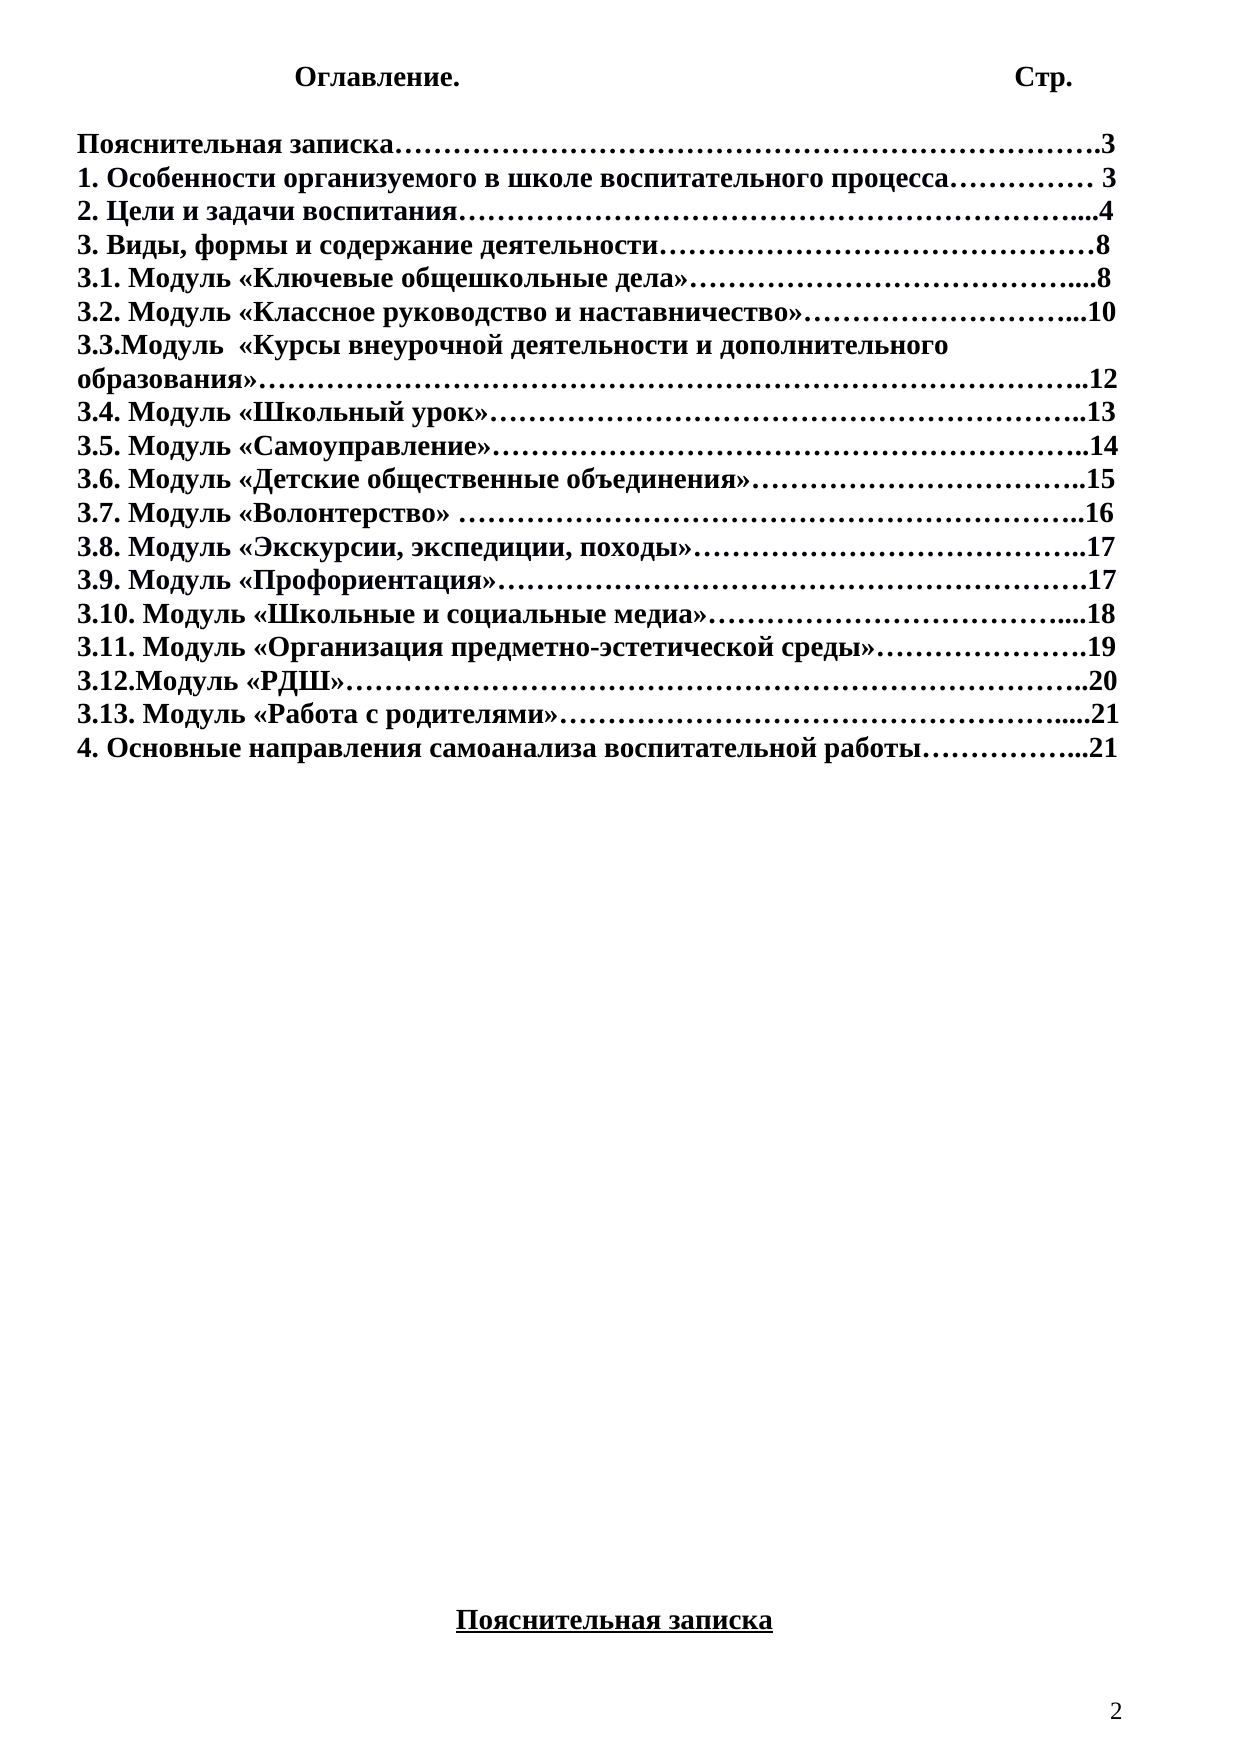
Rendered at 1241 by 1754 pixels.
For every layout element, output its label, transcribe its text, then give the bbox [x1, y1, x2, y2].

text Оглавление. Стр. [106, 59, 1122, 93]
text 3.11. Модуль «Организация предметно-эстетической среды»………………….19 [77, 629, 1122, 663]
text образования»…………………………………………………………………………..12 [77, 361, 1122, 394]
text 3.2. Модуль «Классное руководство и наставничество»………………………...10 [77, 294, 1122, 327]
text 3.3.Модуль «Курсы внеурочной деятельности и дополнительного [77, 327, 1122, 361]
text 3.6. Модуль «Детские общественные объединения»……………………………..15 [77, 462, 1122, 495]
text 4. Основные направления самоанализа воспитательной работы……………...21 [77, 730, 1125, 763]
text 3.1. Модуль «Ключевые общешкольные дела»…………………………………....8 [77, 260, 1122, 294]
text 1. Особенности организуемого в школе воспитательного процесса…………… 3 [77, 160, 1122, 193]
text 3.7. Модуль «Волонтерство» ………………………………………………………..16 [77, 495, 1122, 529]
text 3.10. Модуль «Школьные и социальные медиа»………………………………....18 [77, 596, 1122, 629]
text Пояснительная записка……………………………………………………………….3 [77, 126, 1122, 160]
text Пояснительная записка [106, 1602, 1122, 1636]
text 3.9. Модуль «Профориентация»…………………………………………………….17 [77, 562, 1122, 596]
text 3. Виды, формы и содержание деятельности………………………………………8 [77, 227, 1122, 260]
text 3.12.Модуль «РДШ»…………………………………………………………………..20 [77, 663, 1122, 696]
text 3.4. Модуль «Школьный урок»……………………………………………………..13 [77, 394, 1122, 428]
text 3.5. Модуль «Самоуправление»……………………………………………………..14 [77, 428, 1122, 462]
text 3.13. Модуль «Работа с родителями»…………………………………………….....21 [77, 696, 1122, 730]
text 3.8. Модуль «Экскурсии, экспедиции, походы»…………………………………..17 [77, 529, 1122, 562]
text 2. Цели и задачи воспитания………………………………………………………....4 [77, 193, 1122, 227]
